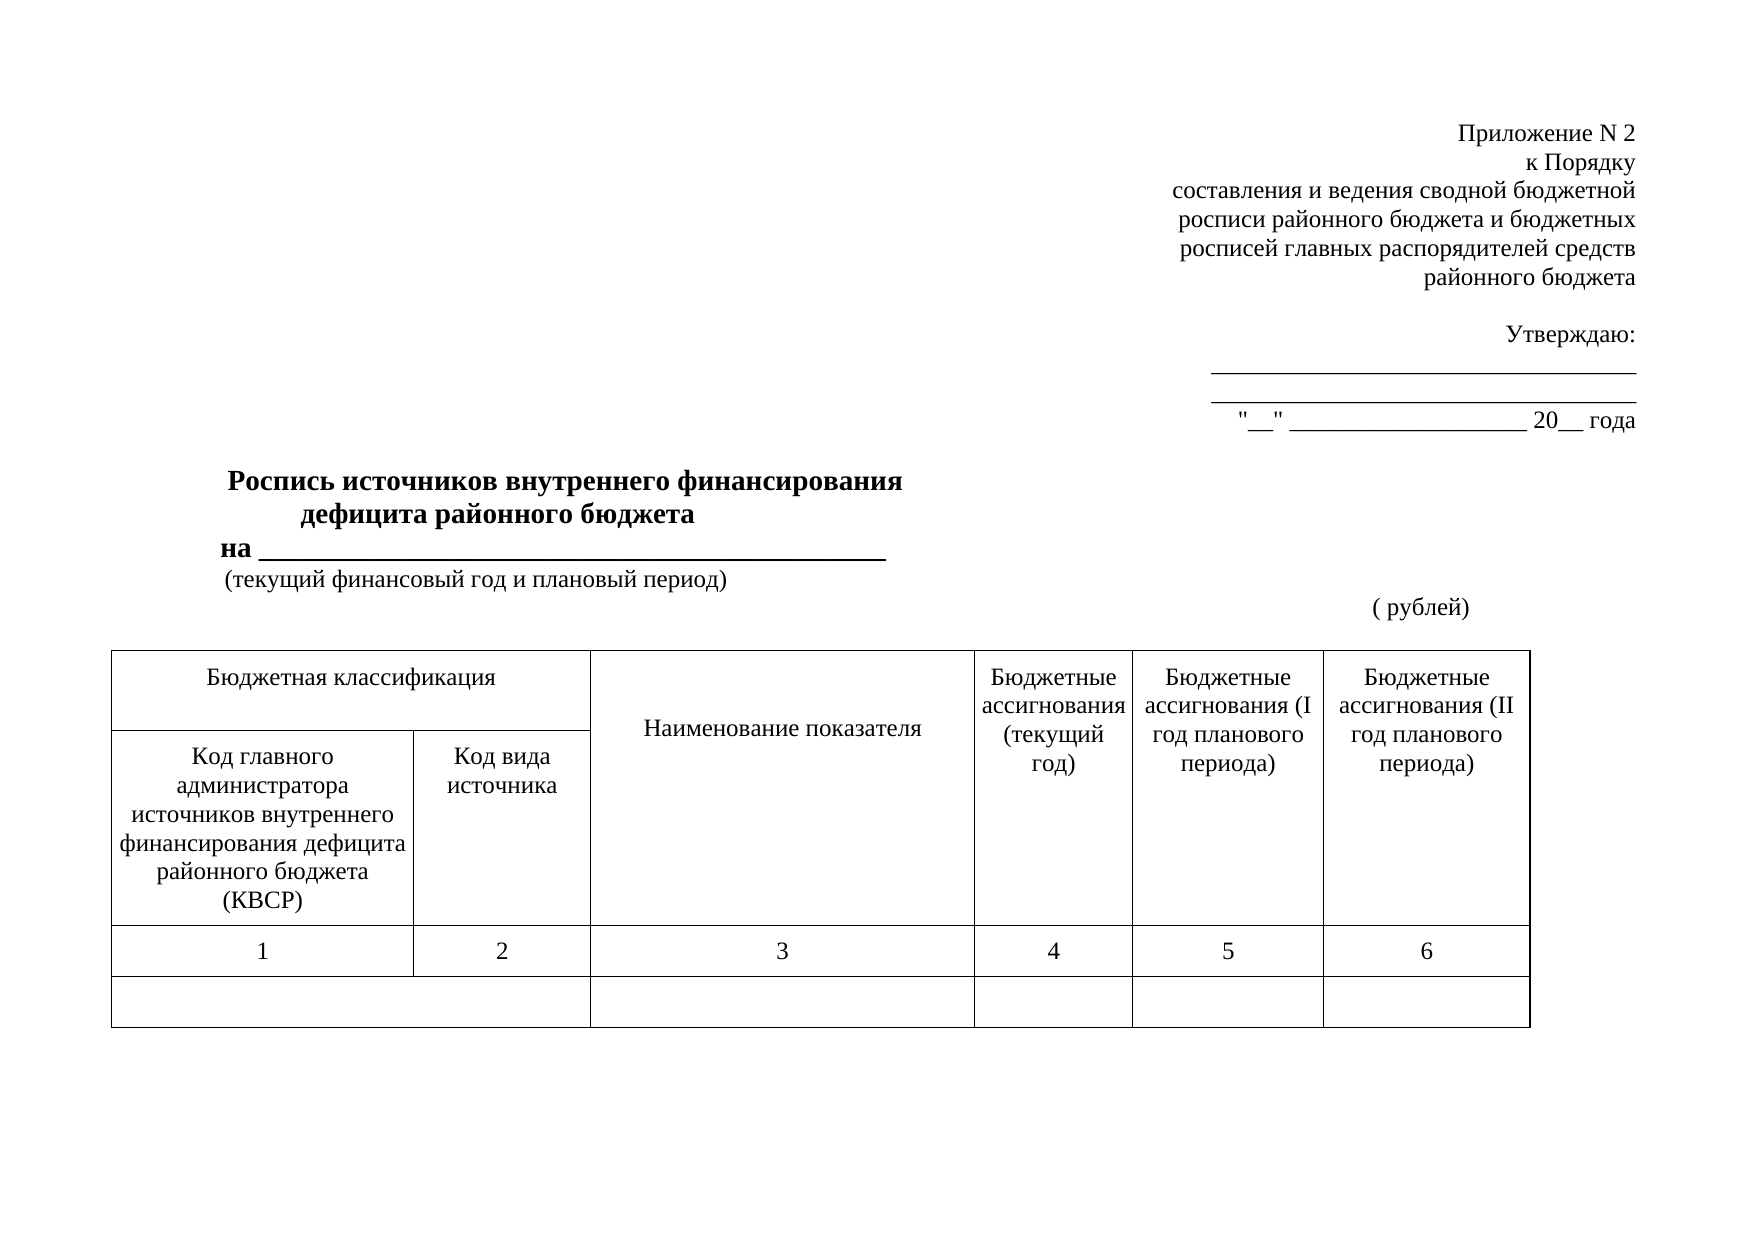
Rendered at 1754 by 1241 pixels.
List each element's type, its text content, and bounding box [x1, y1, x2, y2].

text ( рублей) [118, 592, 1636, 621]
text __________________________________ [118, 377, 1636, 406]
table_cell Код вида источника [414, 731, 590, 924]
table_cell Код главного администратора источников внутреннего финансирования дефицита районного бюджета (КВСР) [112, 731, 413, 924]
table_cell 1 [112, 926, 413, 976]
table_cell [591, 977, 974, 1027]
text районного бюджета [118, 262, 1636, 291]
text к Порядку [118, 147, 1636, 176]
text росписей главных распорядителей средств [118, 233, 1636, 262]
table_cell [975, 977, 1132, 1027]
table_header [591, 651, 974, 701]
table_cell 5 [1133, 926, 1323, 976]
text "__" ___________________ 20__ года [118, 406, 1636, 434]
table_header Бюджетные ассигнования (I год планового периода) [1133, 651, 1323, 924]
table_header Бюджетная классификация [112, 651, 590, 730]
text Утверждаю: [118, 319, 1636, 348]
table_cell [1324, 977, 1529, 1027]
table_cell [1133, 977, 1323, 1027]
text дефицита районного бюджета [118, 497, 1636, 530]
text Роспись источников внутреннего финансирования [118, 463, 1636, 497]
text росписи районного бюджета и бюджетных [118, 204, 1636, 233]
table_cell 2 [414, 926, 590, 976]
text __________________________________ [118, 348, 1636, 377]
text составления и ведения сводной бюджетной [118, 176, 1636, 204]
table_header Бюджетные ассигнования (II год планового периода) [1324, 651, 1529, 924]
text на ___________________________________________ [118, 530, 1636, 564]
table_cell 3 [591, 926, 974, 976]
table_cell [112, 977, 590, 1027]
table_cell 4 [975, 926, 1132, 976]
table_cell Наименование показателя [591, 701, 974, 924]
table_header Бюджетные ассигнования (текущий год) [975, 651, 1132, 924]
text Приложение N 2 [118, 118, 1636, 147]
text (текущий финансовый год и плановый период) [118, 564, 1636, 592]
table_cell 6 [1324, 926, 1529, 976]
